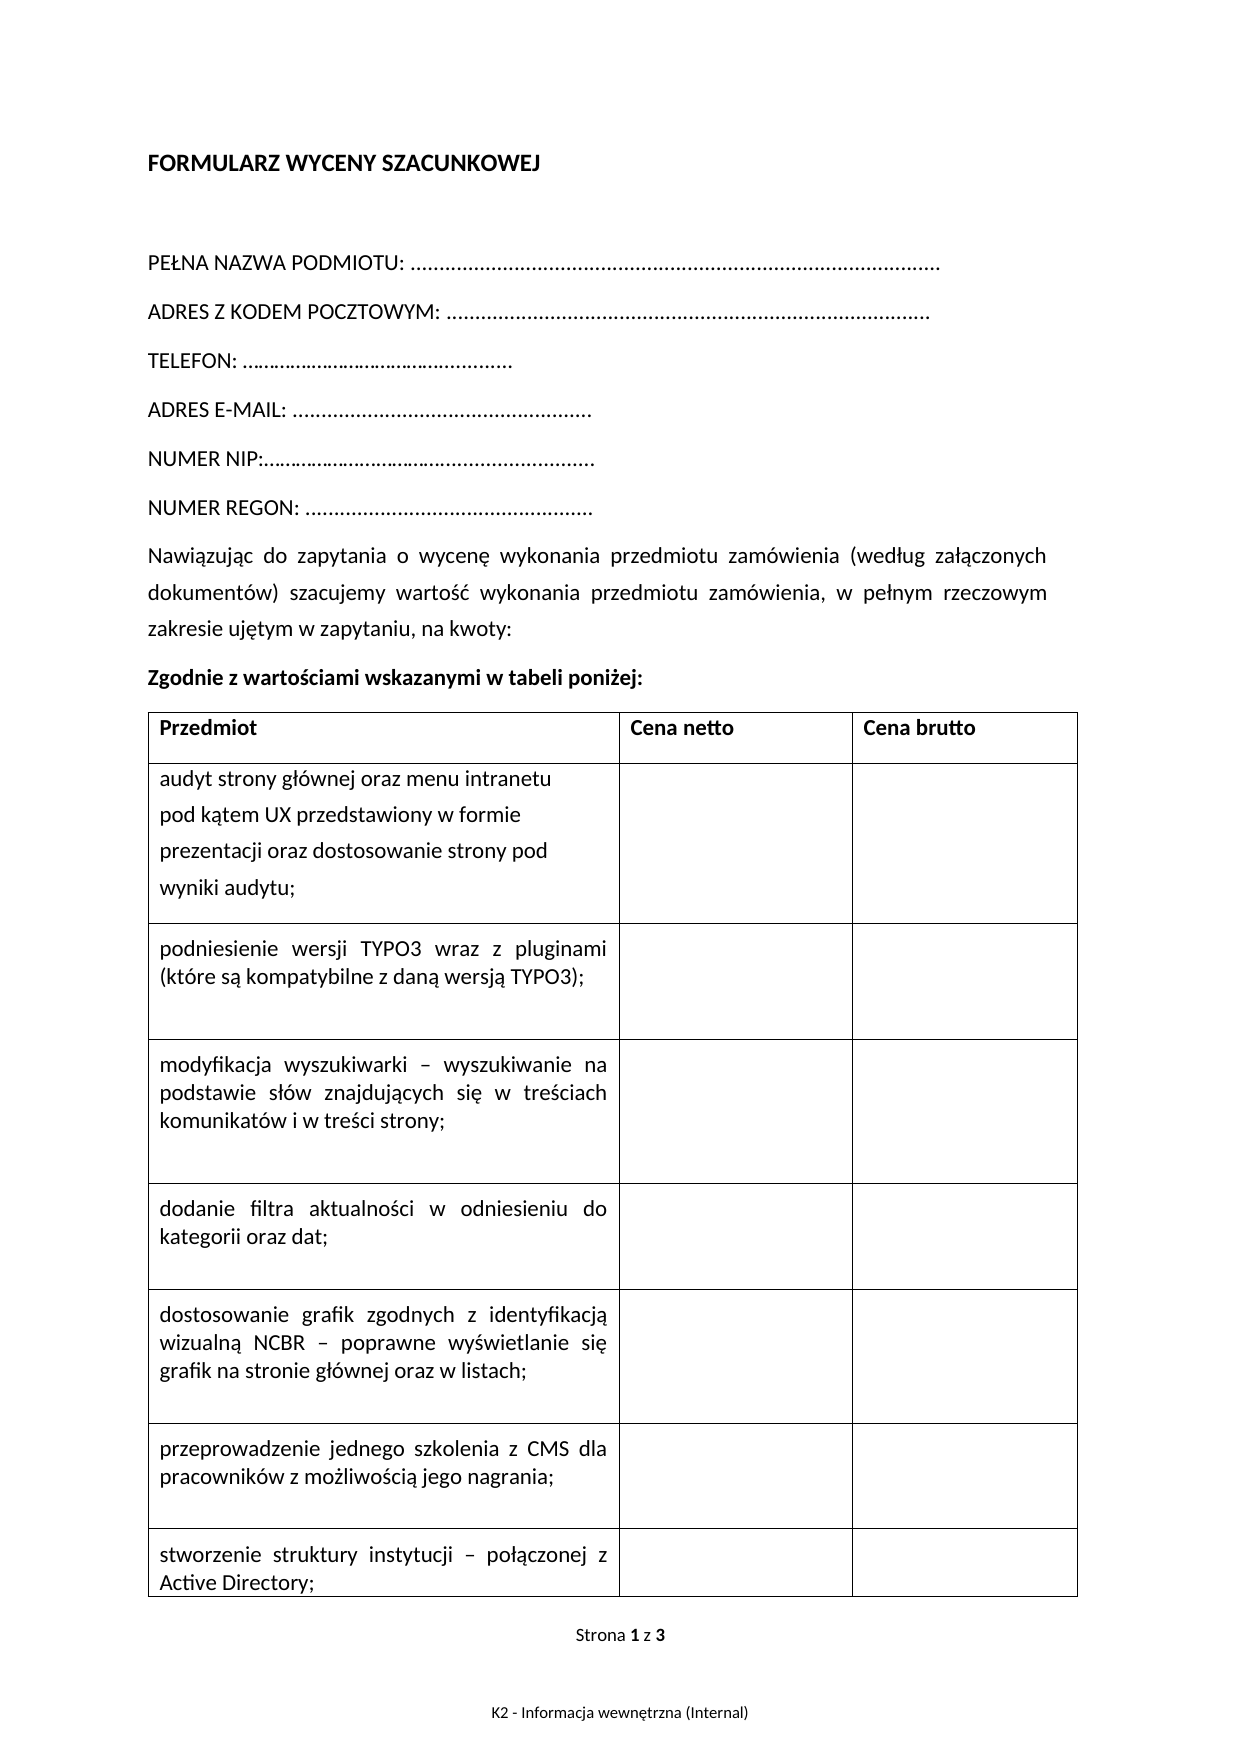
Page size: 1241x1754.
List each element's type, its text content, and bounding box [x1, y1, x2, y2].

text Zgodnie z wartościami wskazanymi w tabeli poniżej: [148, 663, 1048, 691]
table_cell [620, 1529, 852, 1596]
table_cell [853, 1529, 1077, 1596]
text NUMER REGON: .................................................. [148, 493, 1048, 521]
table_header Cena netto [620, 713, 852, 763]
text ADRES Z KODEM POCZTOWYM: .................................................................................... [148, 297, 1048, 325]
table_cell [853, 1040, 1077, 1182]
table_header Cena brutto [853, 713, 1077, 763]
table_cell [853, 1184, 1077, 1288]
table_header Przedmiot [149, 713, 619, 763]
table_cell [620, 1184, 852, 1288]
text TELEFON: ………….……………………............. [148, 346, 1048, 374]
text FORMULARZ WYCENY SZACUNKOWEJ [148, 148, 1048, 178]
text NUMER NIP:………………...…………........................... [148, 444, 1048, 472]
table_cell [853, 764, 1077, 923]
table_cell [853, 1290, 1077, 1422]
text ADRES E-MAIL: .................................................... [148, 395, 1048, 423]
table_cell audyt strony głównej oraz menu intranetu pod kątem UX przedstawiony w formie prezentacji oraz dostosowanie strony pod wyniki audytu; [149, 764, 619, 923]
table_cell stworzenie struktury instytucji – połączonej z Active Directory; [149, 1529, 619, 1596]
table_cell [620, 1424, 852, 1528]
table_cell [620, 764, 852, 923]
text Nawiązując do zapytania o wycenę wykonania przedmiotu zamówienia (według załączonych dokumentów) szacujemy wartość wykonania przedmiotu zamówienia, w pełnym rzeczowym zakresie ujętym w zapytaniu, na kwoty: [148, 542, 1048, 642]
table_cell [620, 924, 852, 1039]
table_cell [853, 924, 1077, 1039]
table_cell podniesienie wersji TYPO3 wraz z pluginami (które są kompatybilne z daną wersją TYPO3); [149, 924, 619, 1039]
text PEŁNA NAZWA PODMIOTU: ............................................................................................ [148, 248, 1048, 277]
table_cell [620, 1040, 852, 1182]
table_cell [620, 1290, 852, 1422]
table_cell dostosowanie grafik zgodnych z identyfikacją wizualną NCBR – poprawne wyświetlanie się grafik na stronie głównej oraz w listach; [149, 1290, 619, 1422]
table_cell [853, 1424, 1077, 1528]
table_cell dodanie filtra aktualności w odniesieniu do kategorii oraz dat; [149, 1184, 619, 1288]
table_cell przeprowadzenie jednego szkolenia z CMS dla pracowników z możliwością jego nagrania; [149, 1424, 619, 1528]
table_cell modyfikacja wyszukiwarki – wyszukiwanie na podstawie słów znajdujących się w treściach komunikatów i w treści strony; [149, 1040, 619, 1182]
